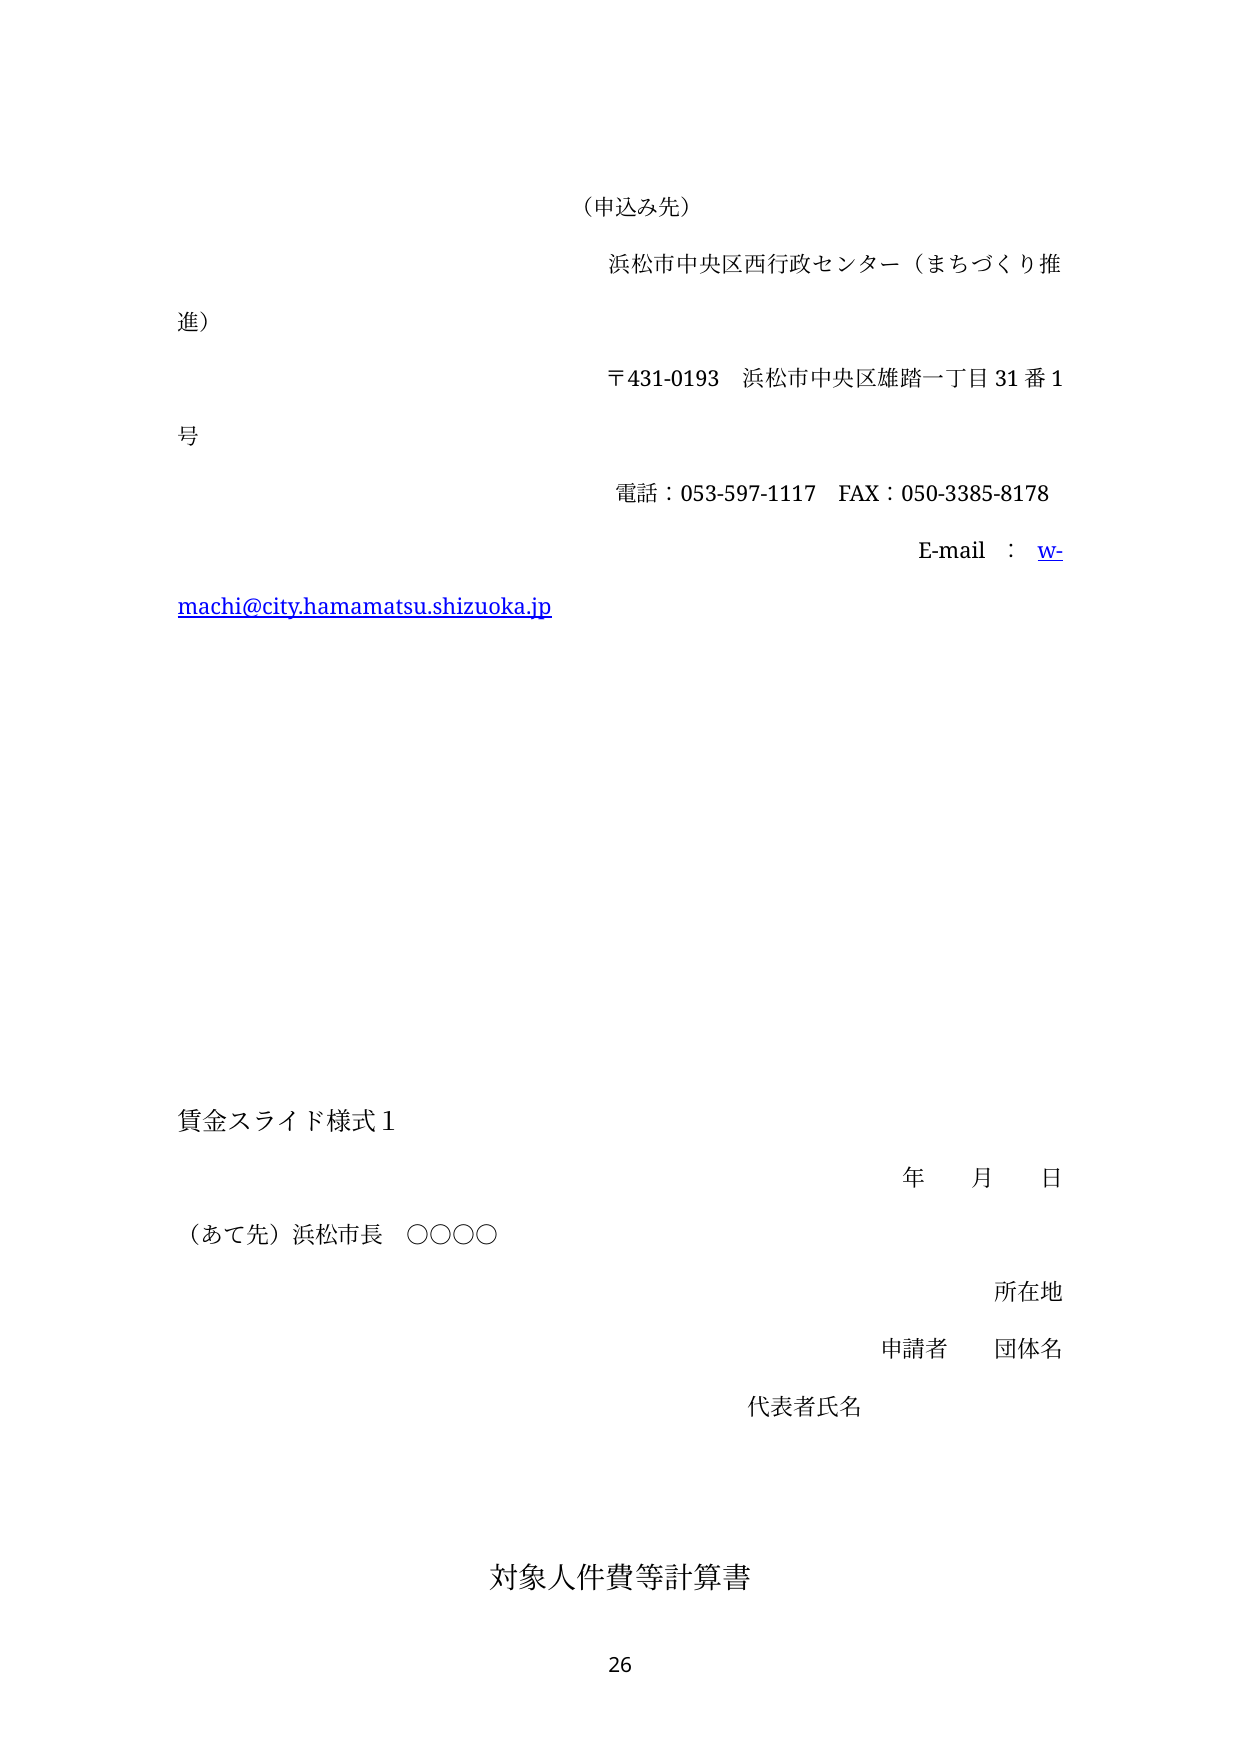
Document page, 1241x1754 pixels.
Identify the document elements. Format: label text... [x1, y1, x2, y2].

text （申込み先） [177, 178, 1063, 235]
text 浜松市中央区西行政センター（まちづくり推進） [177, 235, 1063, 349]
text 電話：053-597-1117 FAX：050-3385-8178 [177, 463, 1063, 520]
text 対象人件費等計算書 [177, 1548, 1063, 1605]
text 代表者氏名 [177, 1376, 862, 1433]
text （あて先）浜松市長 ○○○○ [177, 1205, 1063, 1262]
text 年 月 日 [177, 1148, 1063, 1205]
text 賃金スライド様式１ [177, 1091, 1063, 1148]
text E-mail：w-machi@city.hamamatsu.shizuoka.jp [177, 520, 1063, 634]
text 申請者 団体名 [177, 1319, 1063, 1376]
text 所在地 [177, 1262, 1063, 1319]
text 〒431-0193 浜松市中央区雄踏一丁目31番1号 [177, 349, 1063, 463]
